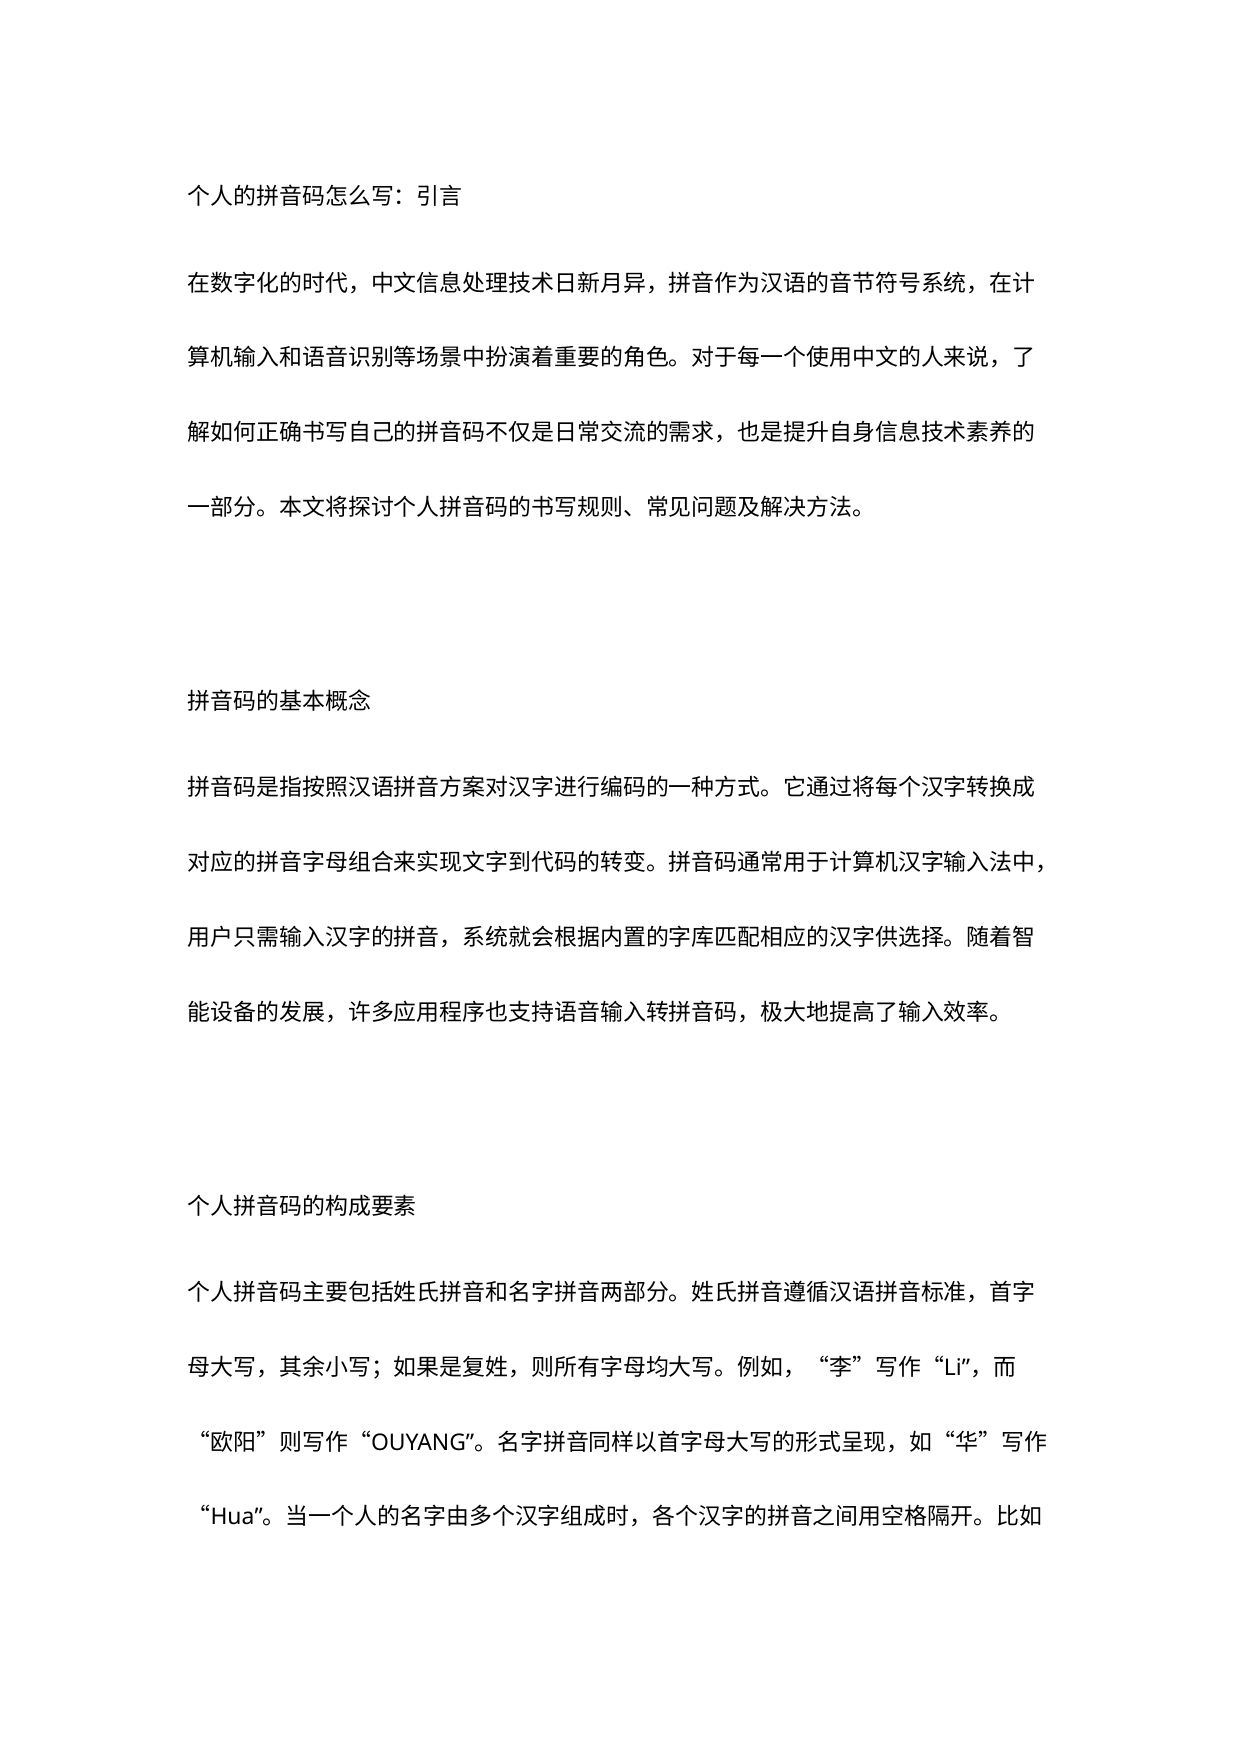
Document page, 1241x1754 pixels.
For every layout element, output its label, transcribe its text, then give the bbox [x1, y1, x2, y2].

text 拼音码的基本概念 [187, 667, 1053, 732]
text 个人的拼音码怎么写：引言 [187, 162, 1053, 227]
text 拼音码是指按照汉语拼音方案对汉字进行编码的一种方式。它通过将每个汉字转换成对应的拼音字母组合来实现文字到代码的转变。拼音码通常用于计算机汉字输入法中，用户只需输入汉字的拼音，系统就会根据内置的字库匹配相应的汉字供选择。随着智能设备的发展，许多应用程序也支持语音输入转拼音码，极大地提高了输入效率。 [187, 753, 1053, 1042]
text 在数字化的时代，中文信息处理技术日新月异，拼音作为汉语的音节符号系统，在计算机输入和语音识别等场景中扮演着重要的角色。对于每一个使用中文的人来说，了解如何正确书写自己的拼音码不仅是日常交流的需求，也是提升自身信息技术素养的一部分。本文将探讨个人拼音码的书写规则、常见问题及解决方法。 [187, 248, 1053, 538]
text 个人拼音码的构成要素 [187, 1172, 1053, 1237]
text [187, 1258, 1053, 1547]
